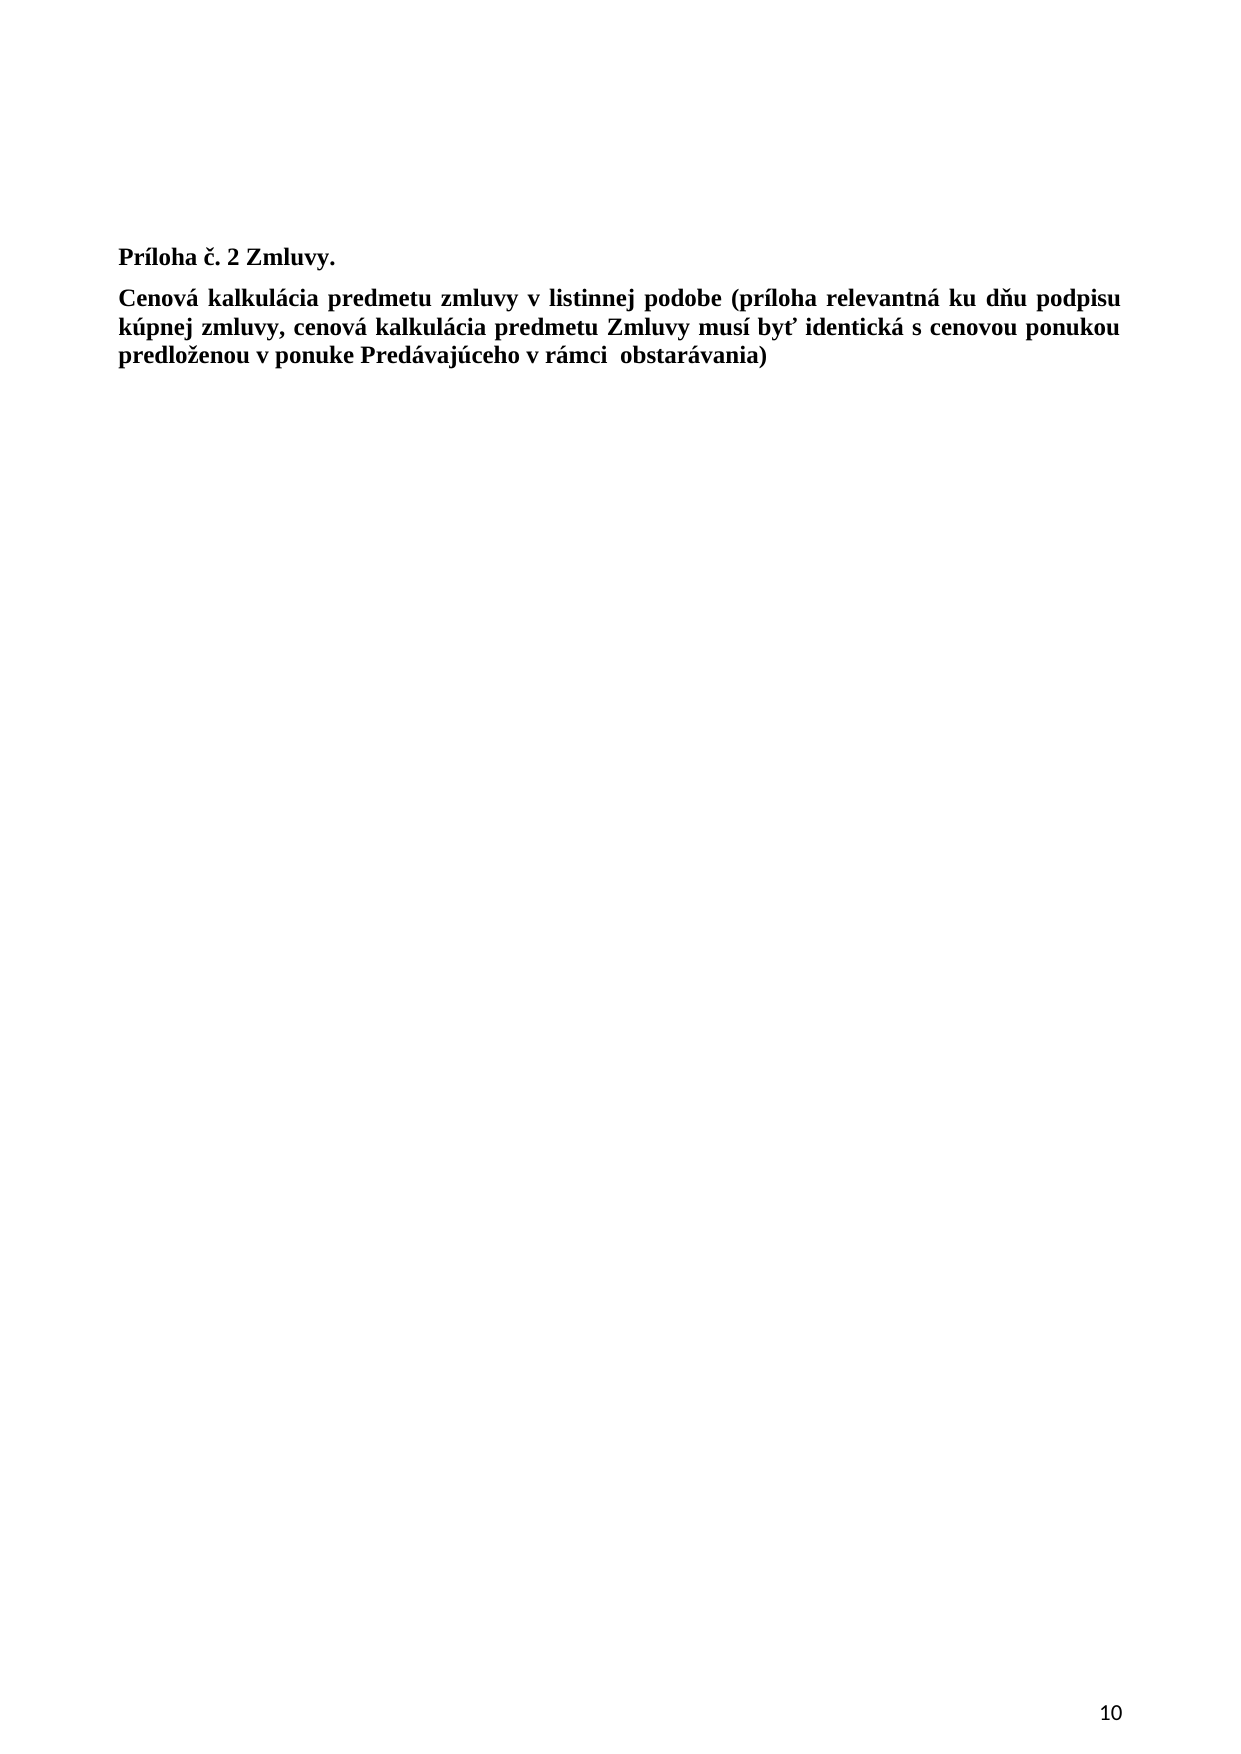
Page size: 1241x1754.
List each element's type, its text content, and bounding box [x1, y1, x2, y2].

text Príloha č. 2 Zmluvy. [118, 242, 1122, 271]
text Cenová kalkulácia predmetu zmluvy v listinnej podobe (príloha relevantná ku dňu podpisu kúpnej zmluvy, cenová kalkulácia predmetu Zmluvy musí byť identická s cenovou ponukou predloženou v ponuke Predávajúceho v rámci obstarávania) [118, 283, 1122, 369]
